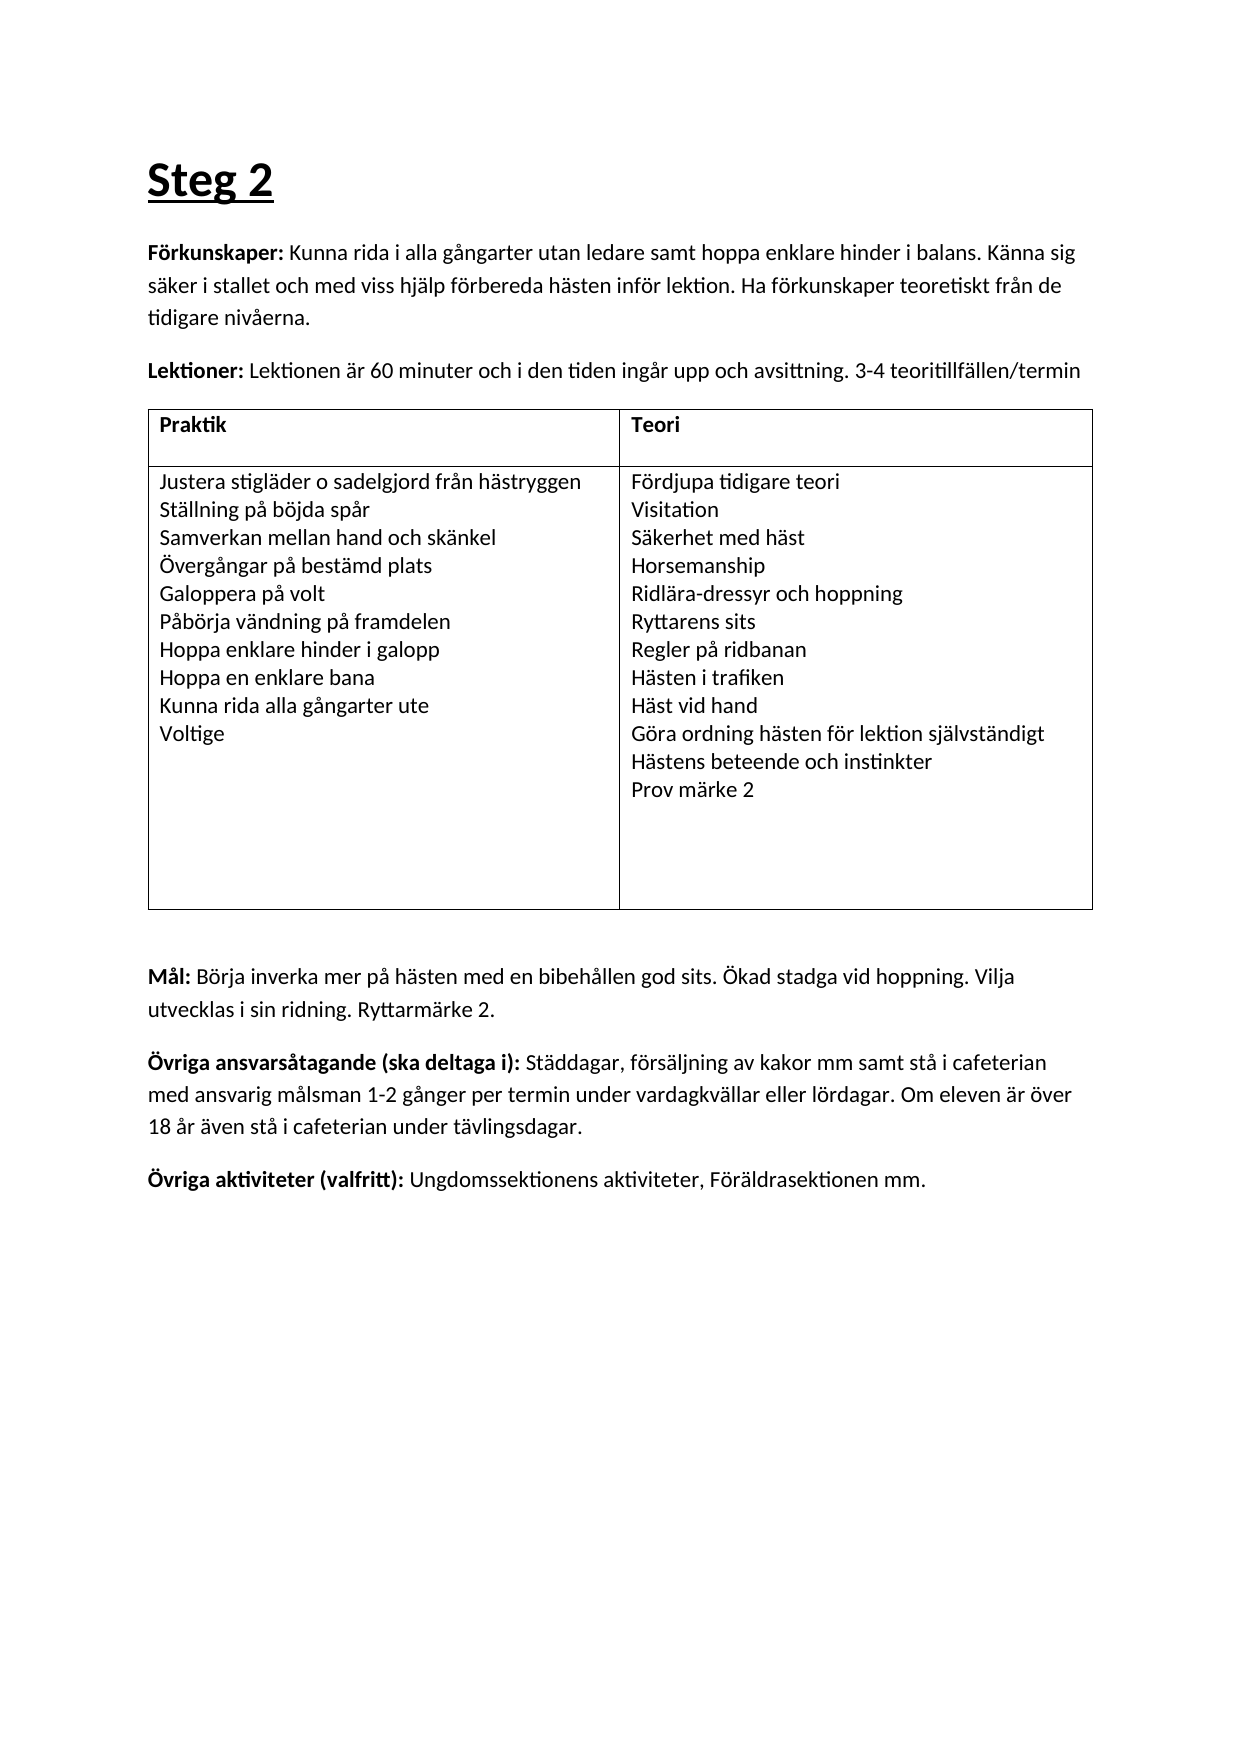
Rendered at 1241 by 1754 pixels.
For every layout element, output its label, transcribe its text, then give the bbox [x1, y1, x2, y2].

text Övriga aktiviteter (valfritt): Ungdomssektionens aktiviteter, Föräldrasektionen mm. [148, 1165, 1093, 1193]
table_cell Justera stigläder o sadelgjord från hästryggen Ställning på böjda spår Samverkan mellan hand och skänkel Övergångar på bestämd plats Galoppera på volt Påbörja vändning på framdelen Hoppa enklare hinder i galopp Hoppa en enklare bana Kunna rida alla gångarter ute Voltige [149, 467, 619, 908]
text Steg 2 [148, 148, 1093, 209]
text Mål: Börja inverka mer på hästen med en bibehållen god sits. Ökad stadga vid hoppning. Vilja utvecklas i sin ridning. Ryttarmärke 2. [148, 962, 1093, 1023]
table_cell Fördjupa tidigare teori Visitation Säkerhet med häst Horsemanship Ridlära-dressyr och hoppning Ryttarens sits Regler på ridbanan Hästen i trafiken Häst vid hand Göra ordning hästen för lektion självständigt Hästens beteende och instinkter Prov märke 2 [620, 467, 1092, 908]
table_header Praktik [149, 410, 619, 466]
text Lektioner: Lektionen är 60 minuter och i den tiden ingår upp och avsittning. 3-4 teoritillfällen/termin [148, 356, 1093, 384]
text Övriga ansvarsåtagande (ska deltaga i): Städdagar, försäljning av kakor mm samt stå i cafeterian med ansvarig målsman 1-2 gånger per termin under vardagkvällar eller lördagar. Om eleven är över 18 år även stå i cafeterian under tävlingsdagar. [148, 1048, 1093, 1140]
text Förkunskaper: Kunna rida i alla gångarter utan ledare samt hoppa enklare hinder i balans. Känna sig säker i stallet och med viss hjälp förbereda hästen inför lektion. Ha förkunskaper teoretiskt från de tidigare nivåerna. [148, 238, 1093, 331]
table_header Teori [620, 410, 1092, 466]
